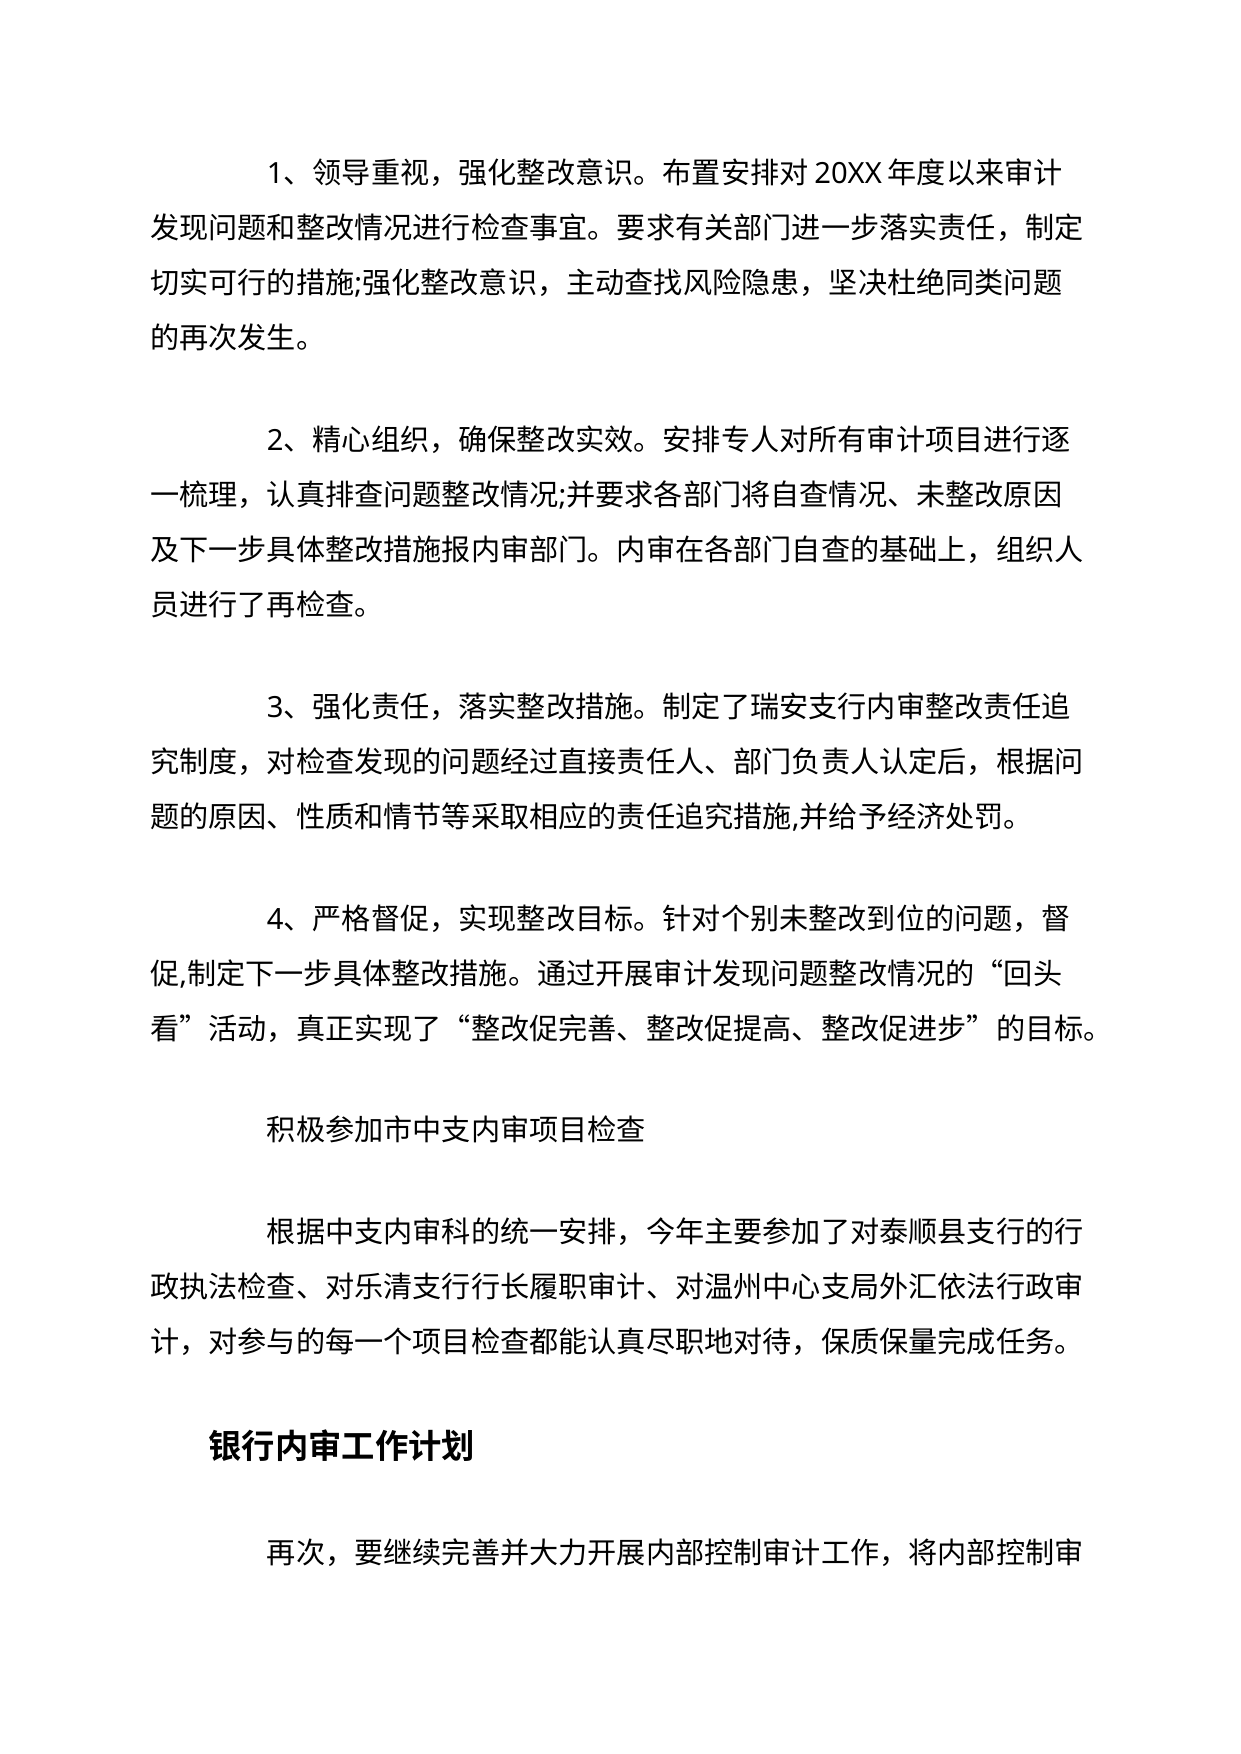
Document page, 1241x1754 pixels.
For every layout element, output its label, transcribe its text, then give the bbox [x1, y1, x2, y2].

text 根据中支内审科的统一安排，今年主要参加了对泰顺县支行的行政执法检查、对乐清支行行长履职审计、对温州中心支局外汇依法行政审计，对参与的每一个项目检查都能认真尽职地对待，保质保量完成任务。 [150, 1209, 1090, 1361]
text 4、严格督促，实现整改目标。针对个别未整改到位的问题，督促,制定下一步具体整改措施。通过开展审计发现问题整改情况的“回头看”活动，真正实现了“整改促完善、整改促提高、整改促进步”的目标。 [150, 895, 1090, 1047]
text 1、领导重视，强化整改意识。布置安排对20XX年度以来审计发现问题和整改情况进行检查事宜。要求有关部门进一步落实责任，制定切实可行的措施;强化整改意识，主动查找风险隐患，坚决杜绝同类问题的再次发生。 [150, 150, 1090, 357]
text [150, 1530, 1090, 1572]
text 2、精心组织，确保整改实效。安排专人对所有审计项目进行逐一梳理，认真排查问题整改情况;并要求各部门将自查情况、未整改原因及下一步具体整改措施报内审部门。内审在各部门自查的基础上，组织人员进行了再检查。 [150, 417, 1090, 624]
text 3、强化责任，落实整改措施。制定了瑞安支行内审整改责任追究制度，对检查发现的问题经过直接责任人、部门负责人认定后，根据问题的原因、性质和情节等采取相应的责任追究措施,并给予经济处罚。 [150, 683, 1090, 836]
text 积极参加市中支内审项目检查 [150, 1107, 1090, 1149]
text 银行内审工作计划 [150, 1420, 1090, 1468]
